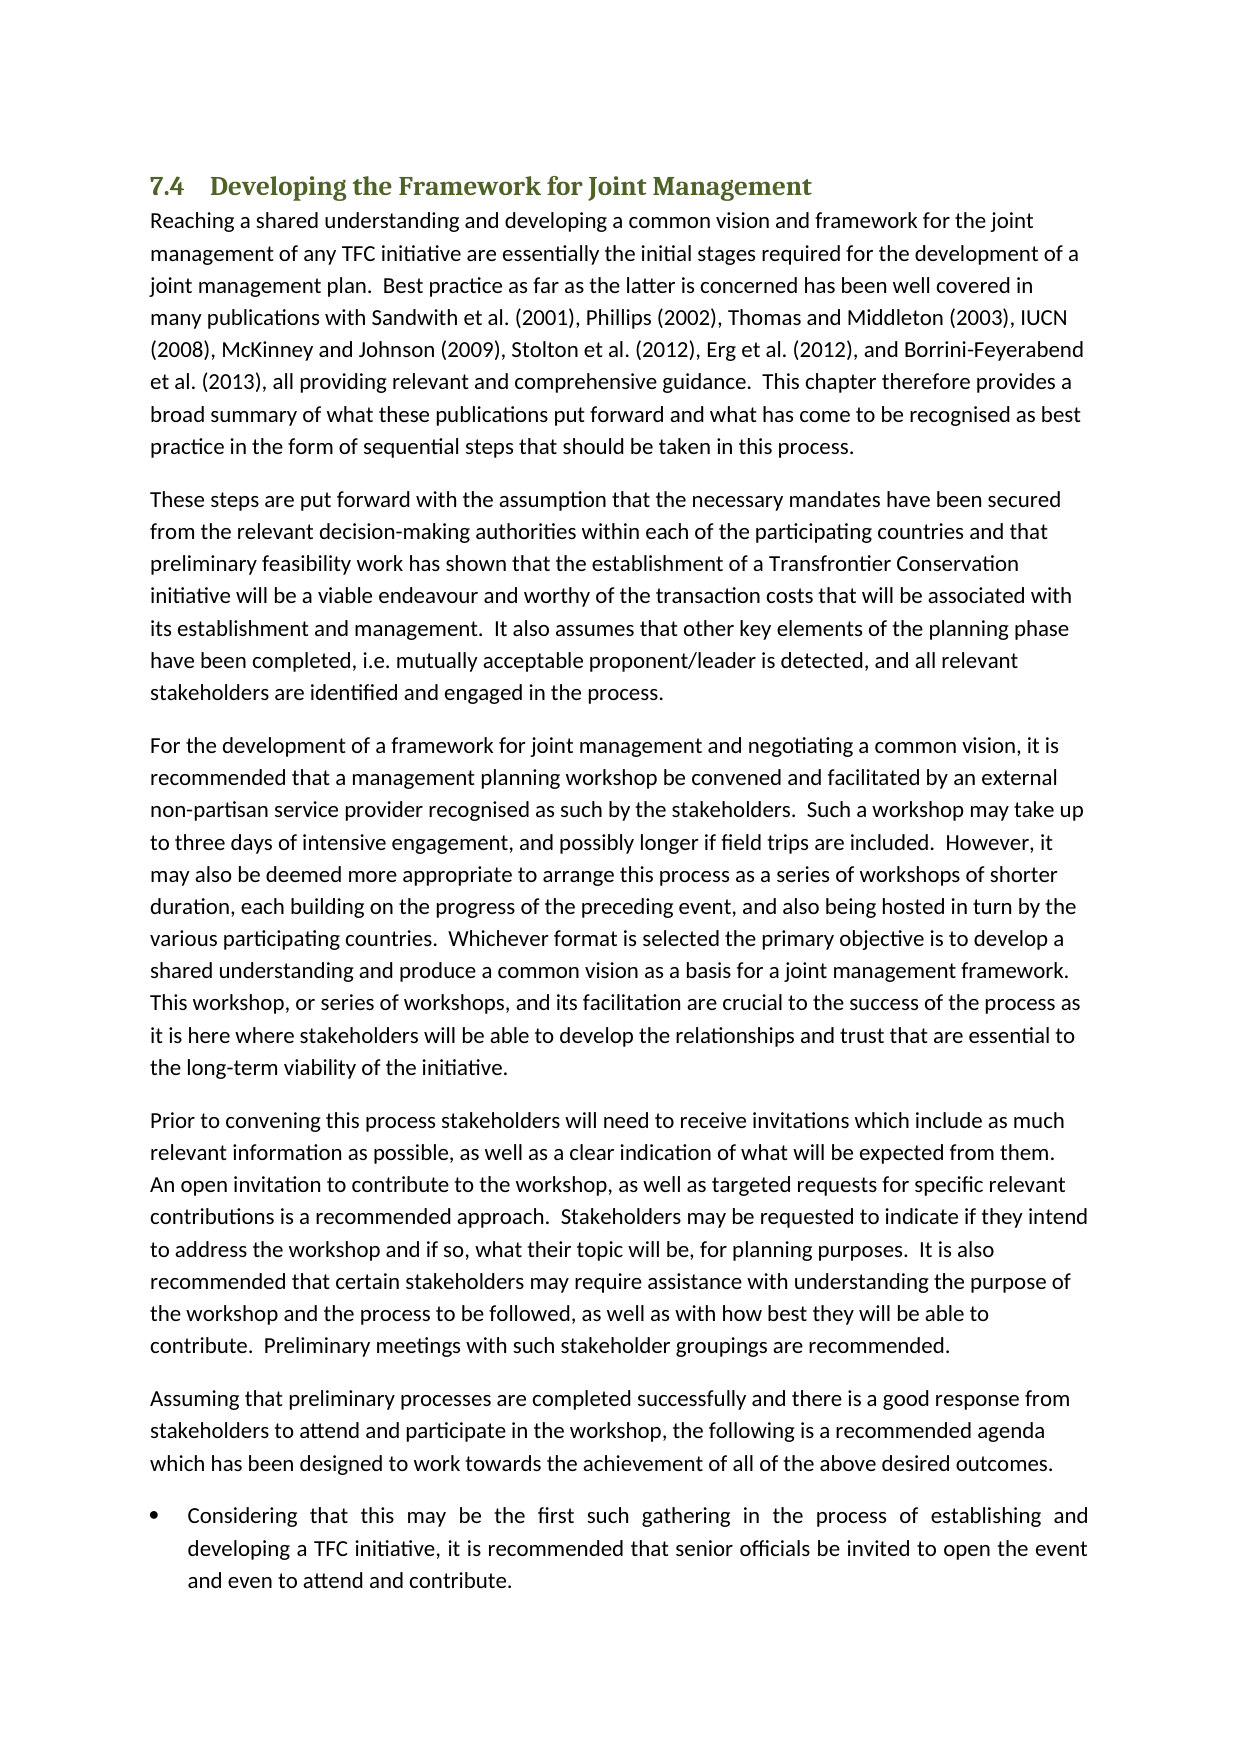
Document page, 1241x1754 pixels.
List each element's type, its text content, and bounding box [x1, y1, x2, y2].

text Prior to convening this process stakeholders will need to receive invitations which include as much relevant information as possible, as well as a clear indication of what will be expected from them. An open invitation to contribute to the workshop, as well as targeted requests for specific relevant contributions is a recommended approach. Stakeholders may be requested to indicate if they intend to address the workshop and if so, what their topic will be, for planning purposes. It is also recommended that certain stakeholders may require assistance with understanding the purpose of the workshop and the process to be followed, as well as with how best they will be able to contribute. Preliminary meetings with such stakeholder groupings are recommended. [150, 1106, 1090, 1359]
text These steps are put forward with the assumption that the necessary mandates have been secured from the relevant decision-making authorities within each of the participating countries and that preliminary feasibility work has shown that the establishment of a Transfrontier Conservation initiative will be a viable endeavour and worthy of the transaction costs that will be associated with its establishment and management. It also assumes that other key elements of the planning phase have been completed, i.e. mutually acceptable proponent/leader is detected, and all relevant stakeholders are identified and engaged in the process. [150, 485, 1090, 706]
subtitle Developing the Framework for Joint Management [150, 171, 1090, 202]
text For the development of a framework for joint management and negotiating a common vision, it is recommended that a management planning workshop be convened and facilitated by an external non-partisan service provider recognised as such by the stakeholders. Such a workshop may take up to three days of intensive engagement, and possibly longer if field trips are included. However, it may also be deemed more appropriate to arrange this process as a series of workshops of shorter duration, each building on the progress of the preceding event, and also being hosted in turn by the various participating countries. Whichever format is selected the primary objective is to develop a shared understanding and produce a common vision as a basis for a joint management framework. This workshop, or series of workshops, and its facilitation are crucial to the success of the process as it is here where stakeholders will be able to develop the relationships and trust that are essential to the long-term viability of the initiative. [150, 731, 1090, 1081]
list Considering that this may be the first such gathering in the process of establishing and developing a TFC initiative, it is recommended that senior officials be invited to open the event and even to attend and contribute. [150, 1502, 1090, 1594]
text Assuming that preliminary processes are completed successfully and there is a good response from stakeholders to attend and participate in the workshop, the following is a recommended agenda which has been designed to work towards the achievement of all of the above desired outcomes. [150, 1384, 1090, 1477]
text Reaching a shared understanding and developing a common vision and framework for the joint management of any TFC initiative are essentially the initial stages required for the development of a joint management plan. Best practice as far as the latter is concerned has been well covered in many publications with Sandwith et al. (2001), Phillips (2002), Thomas and Middleton (2003), IUCN (2008), McKinney and Johnson (2009), Stolton et al. (2012), Erg et al. (2012), and Borrini-Feyerabend et al. (2013), all providing relevant and comprehensive guidance. This chapter therefore provides a broad summary of what these publications put forward and what has come to be recognised as best practice in the form of sequential steps that should be taken in this process. [150, 207, 1090, 460]
